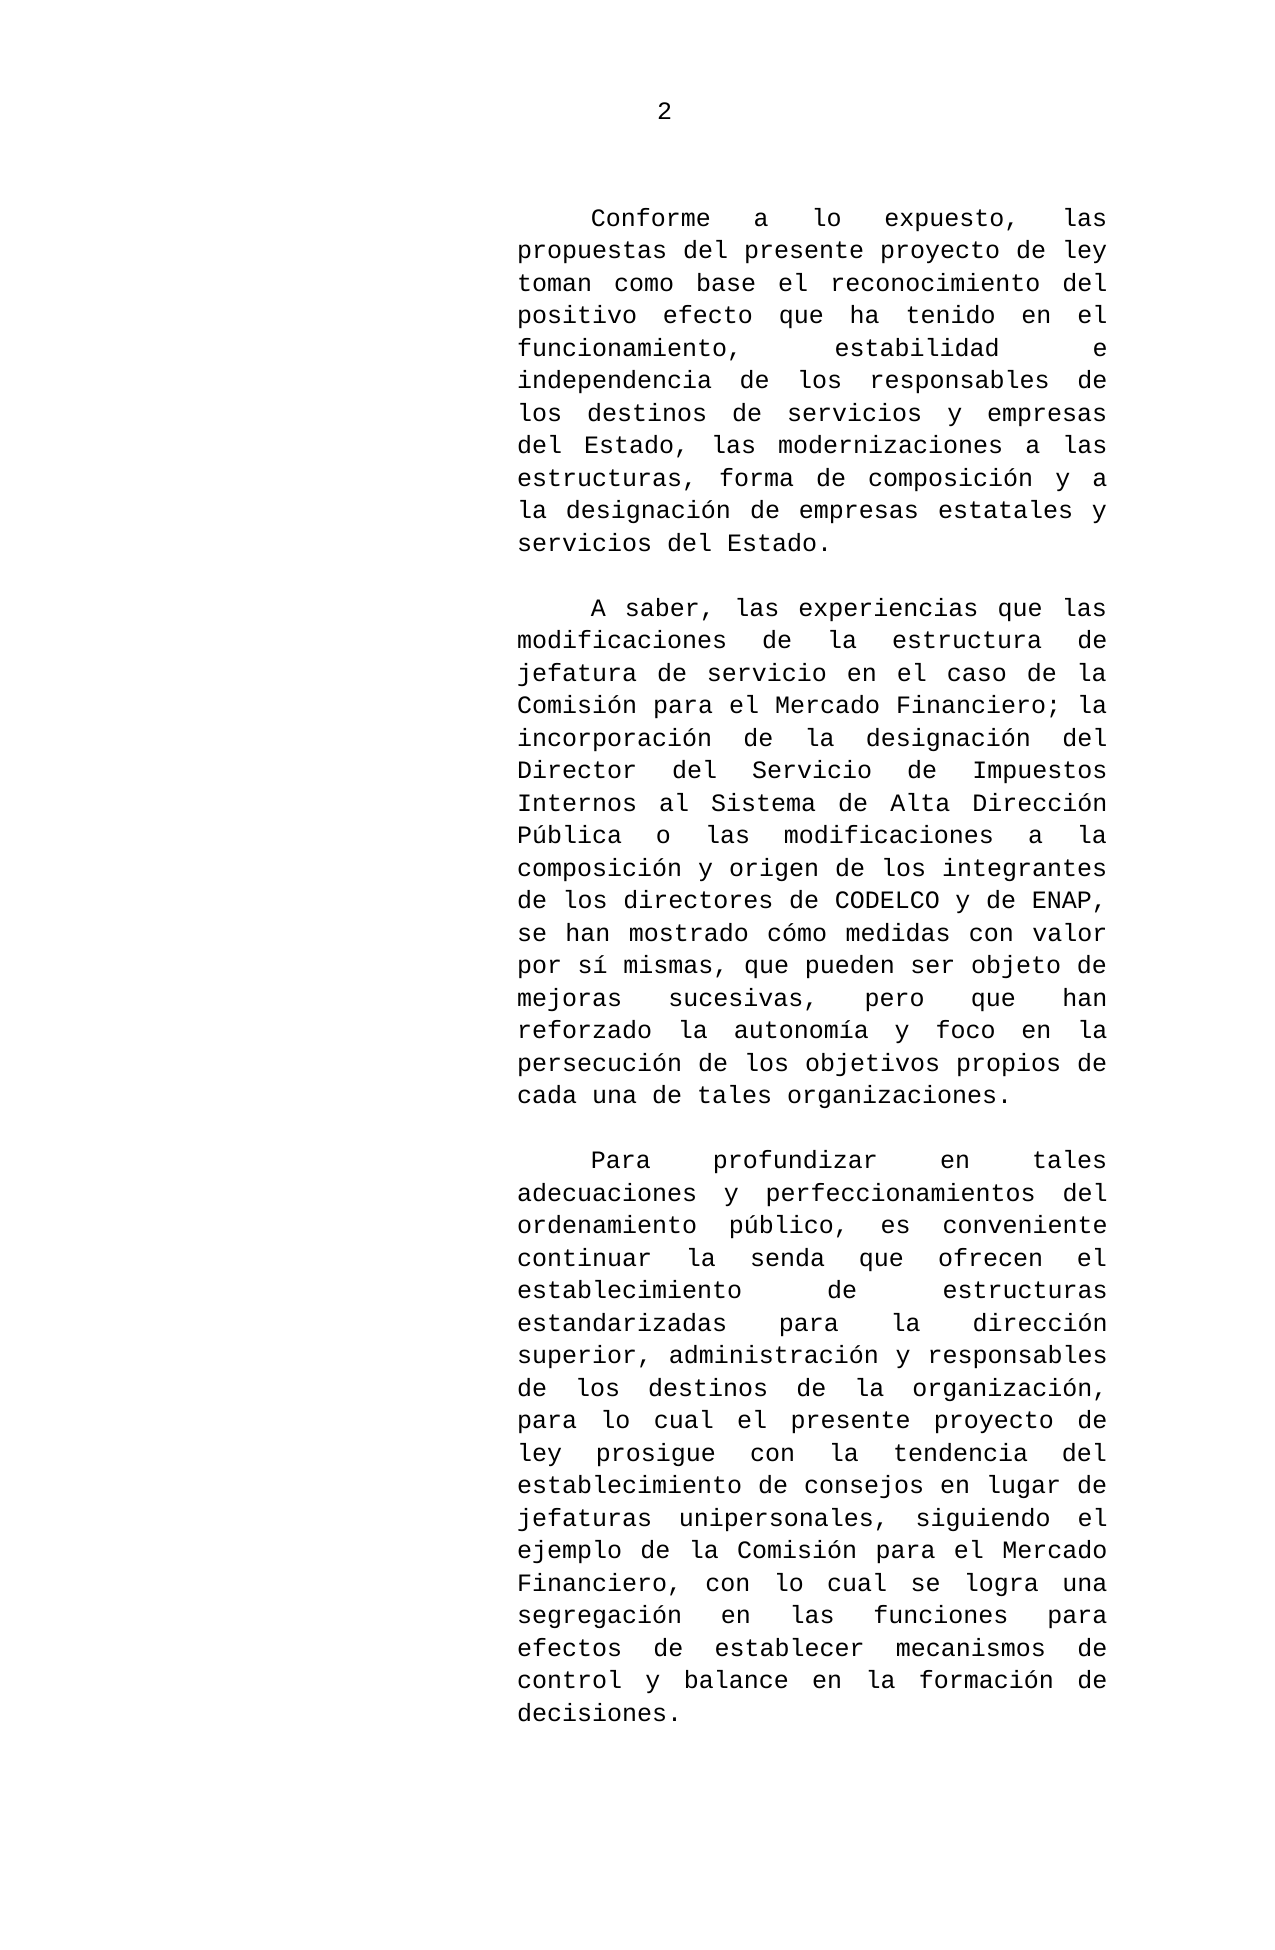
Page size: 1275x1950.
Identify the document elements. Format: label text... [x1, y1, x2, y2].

text Para profundizar en tales adecuaciones y perfeccionamientos del ordenamiento público, es conveniente continuar la senda que ofrecen el establecimiento de estructuras estandarizadas para la dirección superior, administración y responsables de los destinos de la organización, para lo cual el presente proyecto de ley prosigue con la tendencia del establecimiento de consejos en lugar de jefaturas unipersonales, siguiendo el ejemplo de la Comisión para el Mercado Financiero, con lo cual se logra una segregación en las funciones para efectos de establecer mecanismos de control y balance en la formación de decisiones. [517, 1148, 1107, 1729]
text A saber, las experiencias que las modificaciones de la estructura de jefatura de servicio en el caso de la Comisión para el Mercado Financiero; la incorporación de la designación del Director del Servicio de Impuestos Internos al Sistema de Alta Dirección Pública o las modificaciones a la composición y origen de los integrantes de los directores de CODELCO y de ENAP, se han mostrado cómo medidas con valor por sí mismas, que pueden ser objeto de mejoras sucesivas, pero que han reforzado la autonomía y foco en la persecución de los objetivos propios de cada una de tales organizaciones. [517, 596, 1107, 1111]
text Conforme a lo expuesto, las propuestas del presente proyecto de ley toman como base el reconocimiento del positivo efecto que ha tenido en el funcionamiento, estabilidad e independencia de los responsables de los destinos de servicios y empresas del Estado, las modernizaciones a las estructuras, forma de composición y a la designación de empresas estatales y servicios del Estado. [517, 206, 1107, 559]
